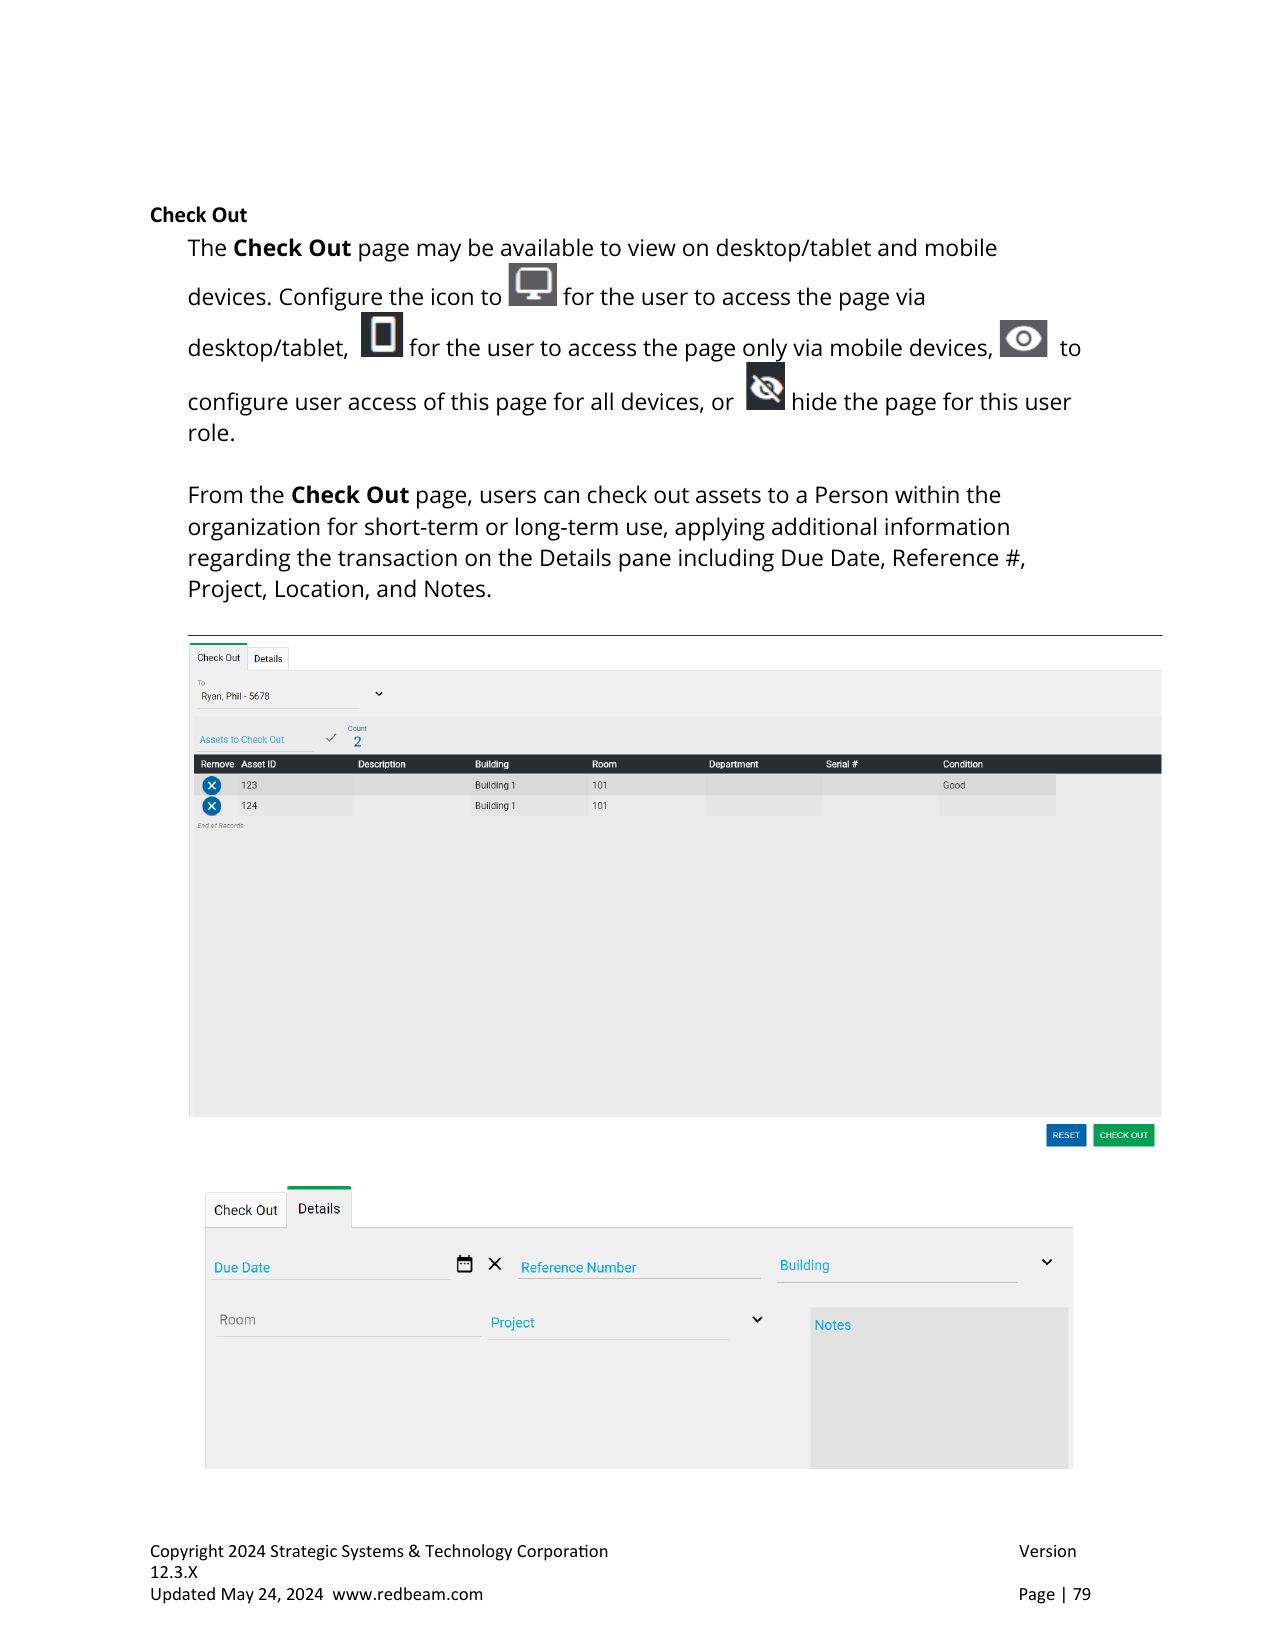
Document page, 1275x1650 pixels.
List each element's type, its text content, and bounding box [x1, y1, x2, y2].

picture [361, 312, 404, 357]
text The Check Out page may be available to view on desktop/tablet and mobile devices. Configure the icon to for the user to access the page via desktop/tablet, for the user to access the page only via mobile devices, to configure user access of this page for all devices, or hide the page for this user role. [187, 232, 1087, 448]
text From the Check Out page, users can check out assets to a Person within the organization for short-term or long-term use, applying additional information regarding the transaction on the Details pane including Due Date, Reference #, Project, Location, and Notes. [187, 479, 1087, 604]
picture [999, 320, 1048, 357]
picture [187, 635, 1163, 1149]
picture [508, 263, 557, 306]
picture [201, 1180, 1074, 1469]
subtitle Check Out [150, 200, 1125, 228]
picture [746, 362, 785, 410]
